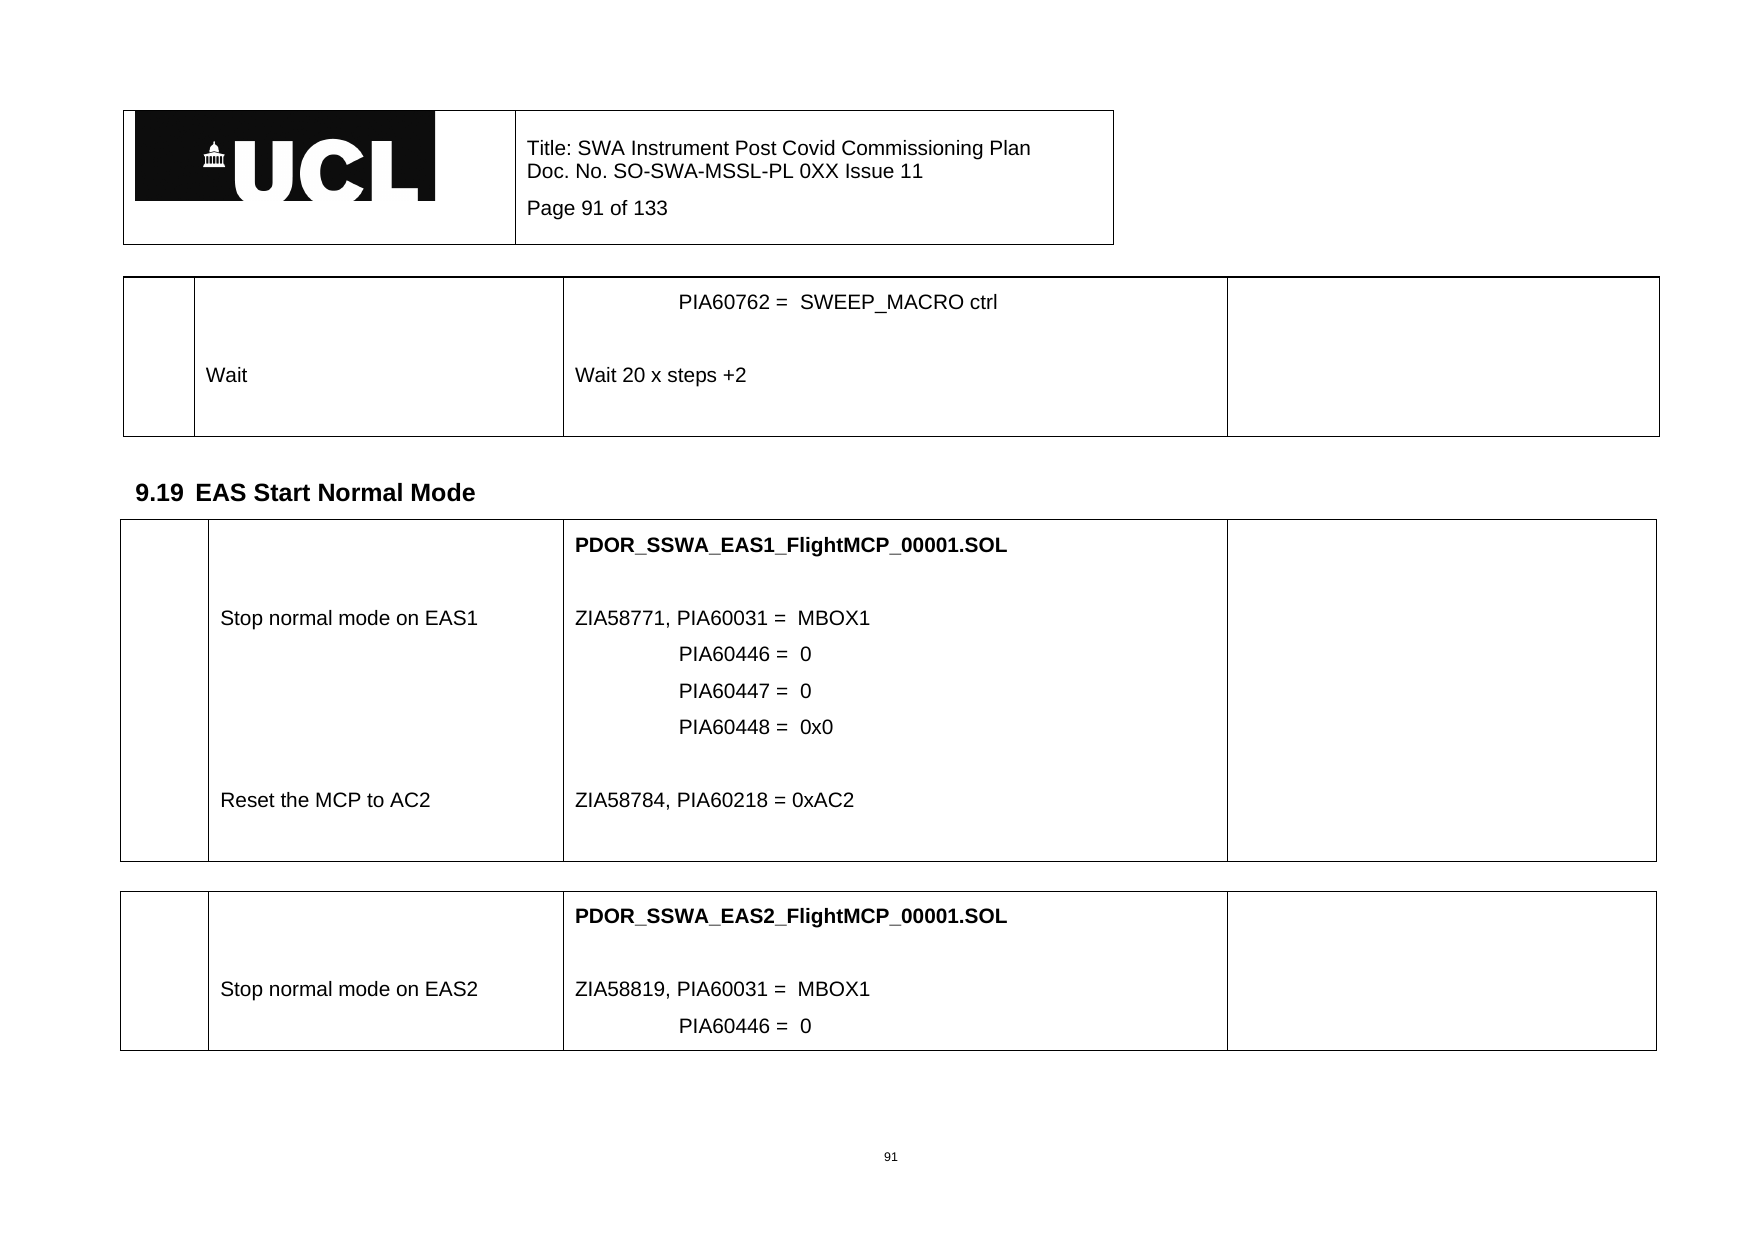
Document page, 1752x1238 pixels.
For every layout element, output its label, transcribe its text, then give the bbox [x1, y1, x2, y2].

table_header [1228, 278, 1659, 436]
subtitle EAS Start Normal Mode [135, 478, 1647, 507]
table_header PDOR_SSWA_EAS2_FlightMCP_00001.SOL ZIA58819, PIA60031 = MBOX1 PIA60446 = 0 PIA60447 = 0 PIA60448 = 0x0 ZIA58832, PIA60218 = 0xAC2 [564, 892, 1227, 1050]
picture [135, 111, 436, 201]
table_header Stop normal mode on EAS2 Reset the MCP to AC2 [209, 892, 563, 1050]
table_header PDOR_SSWA_EAS1_FlightMCP_00001.SOL ZIA58771, PIA60031 = MBOX1 PIA60446 = 0 PIA60447 = 0 PIA60448 = 0x0 ZIA58784, PIA60218 = 0xAC2 [564, 520, 1227, 861]
table_header [124, 278, 194, 436]
table_header [1228, 892, 1656, 1050]
table_header Stop normal mode on EAS1 Reset the MCP to AC2 [209, 520, 563, 861]
table_header [121, 520, 208, 861]
table_header [121, 892, 208, 1050]
table_header [1228, 520, 1656, 861]
